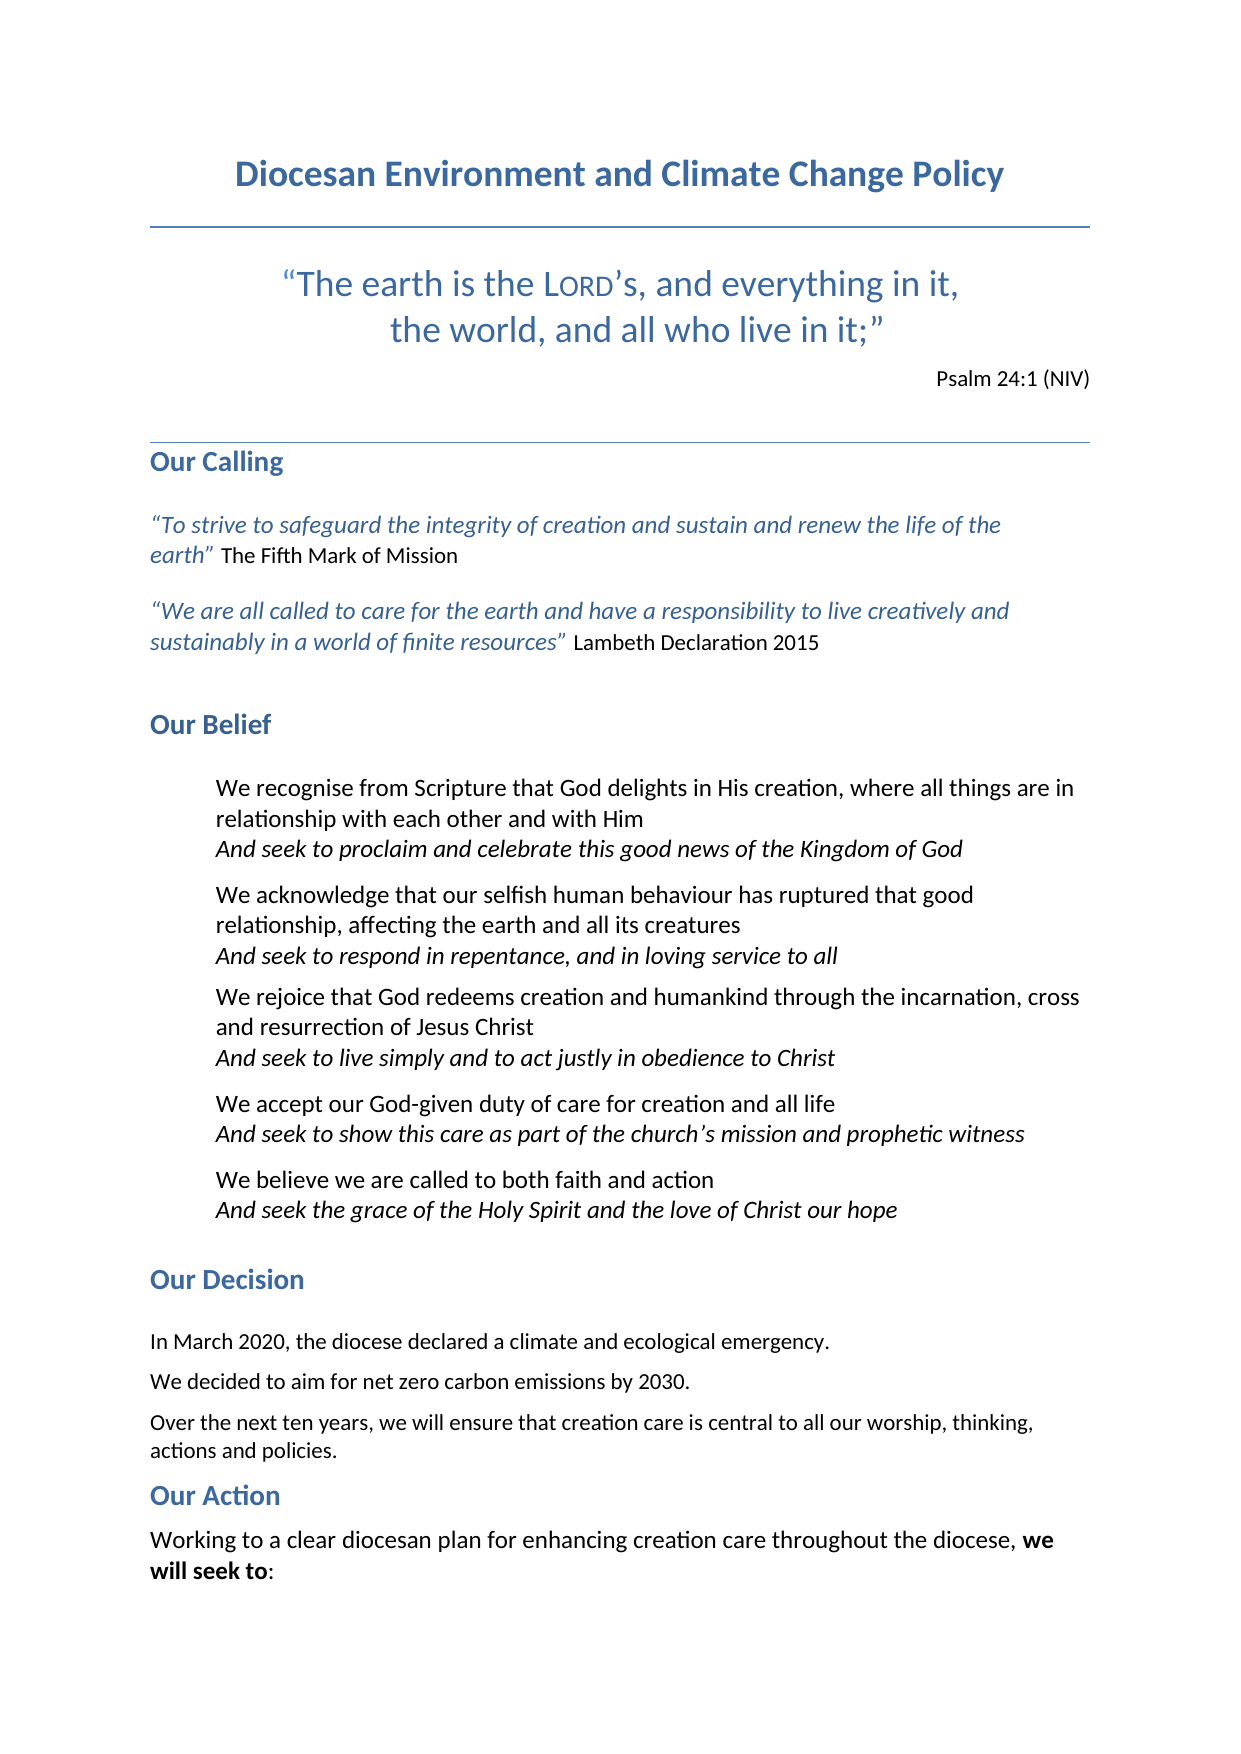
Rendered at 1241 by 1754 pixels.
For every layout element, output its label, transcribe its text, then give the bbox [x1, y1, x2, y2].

text We acknowledge that our selfish human behaviour has ruptured that good relationship, affecting the earth and all its creatures [216, 879, 1090, 940]
text We decided to aim for net zero carbon emissions by 2030. [150, 1367, 1090, 1396]
text In March 2020, the diocese declared a climate and ecological emergency. [150, 1327, 1090, 1355]
text Our Action [150, 1477, 1090, 1512]
text Over the next ten years, we will ensure that creation care is central to all our worship, thinking, actions and policies. [150, 1408, 1090, 1464]
text And seek to live simply and to act justly in obedience to Christ [216, 1042, 1090, 1072]
text And seek to proclaim and celebrate this good news of the Kingdom of God [216, 833, 1090, 864]
text We rejoice that God redeems creation and humankind through the incarnation, cross and resurrection of Jesus Christ [216, 981, 1090, 1042]
text Working to a clear diocesan plan for enhancing creation care throughout the diocese, we will seek to: [150, 1525, 1090, 1586]
text “To strive to safeguard the integrity of creation and sustain and renew the life of the earth” The Fifth Mark of Mission [150, 509, 1090, 570]
text Psalm 24:1 (NIV) [150, 364, 1090, 392]
text And seek to respond in repentance, and in loving service to all [216, 940, 1090, 971]
text Our Decision [150, 1261, 1090, 1296]
text “We are all called to care for the earth and have a responsibility to live creatively and sustainably in a world of finite resources” Lambeth Declaration 2015 [150, 595, 1090, 656]
text Diocesan Environment and Climate Change Policy [150, 150, 1090, 196]
text And seek the grace of the Holy Spirit and the love of Christ our hope [216, 1195, 1090, 1225]
text Our Belief [150, 706, 1090, 742]
text “The earth is the Lord’s, and everything in it, the world, and all who live in it;” [150, 260, 1090, 351]
text We accept our God-given duty of care for creation and all life [216, 1088, 1090, 1118]
text And seek to show this care as part of the church’s mission and prophetic witness [216, 1118, 1090, 1149]
text Our Calling [150, 443, 1090, 478]
text We recognise from Scripture that God delights in His creation, where all things are in relationship with each other and with Him [216, 772, 1090, 833]
text We believe we are called to both faith and action [216, 1164, 1090, 1195]
